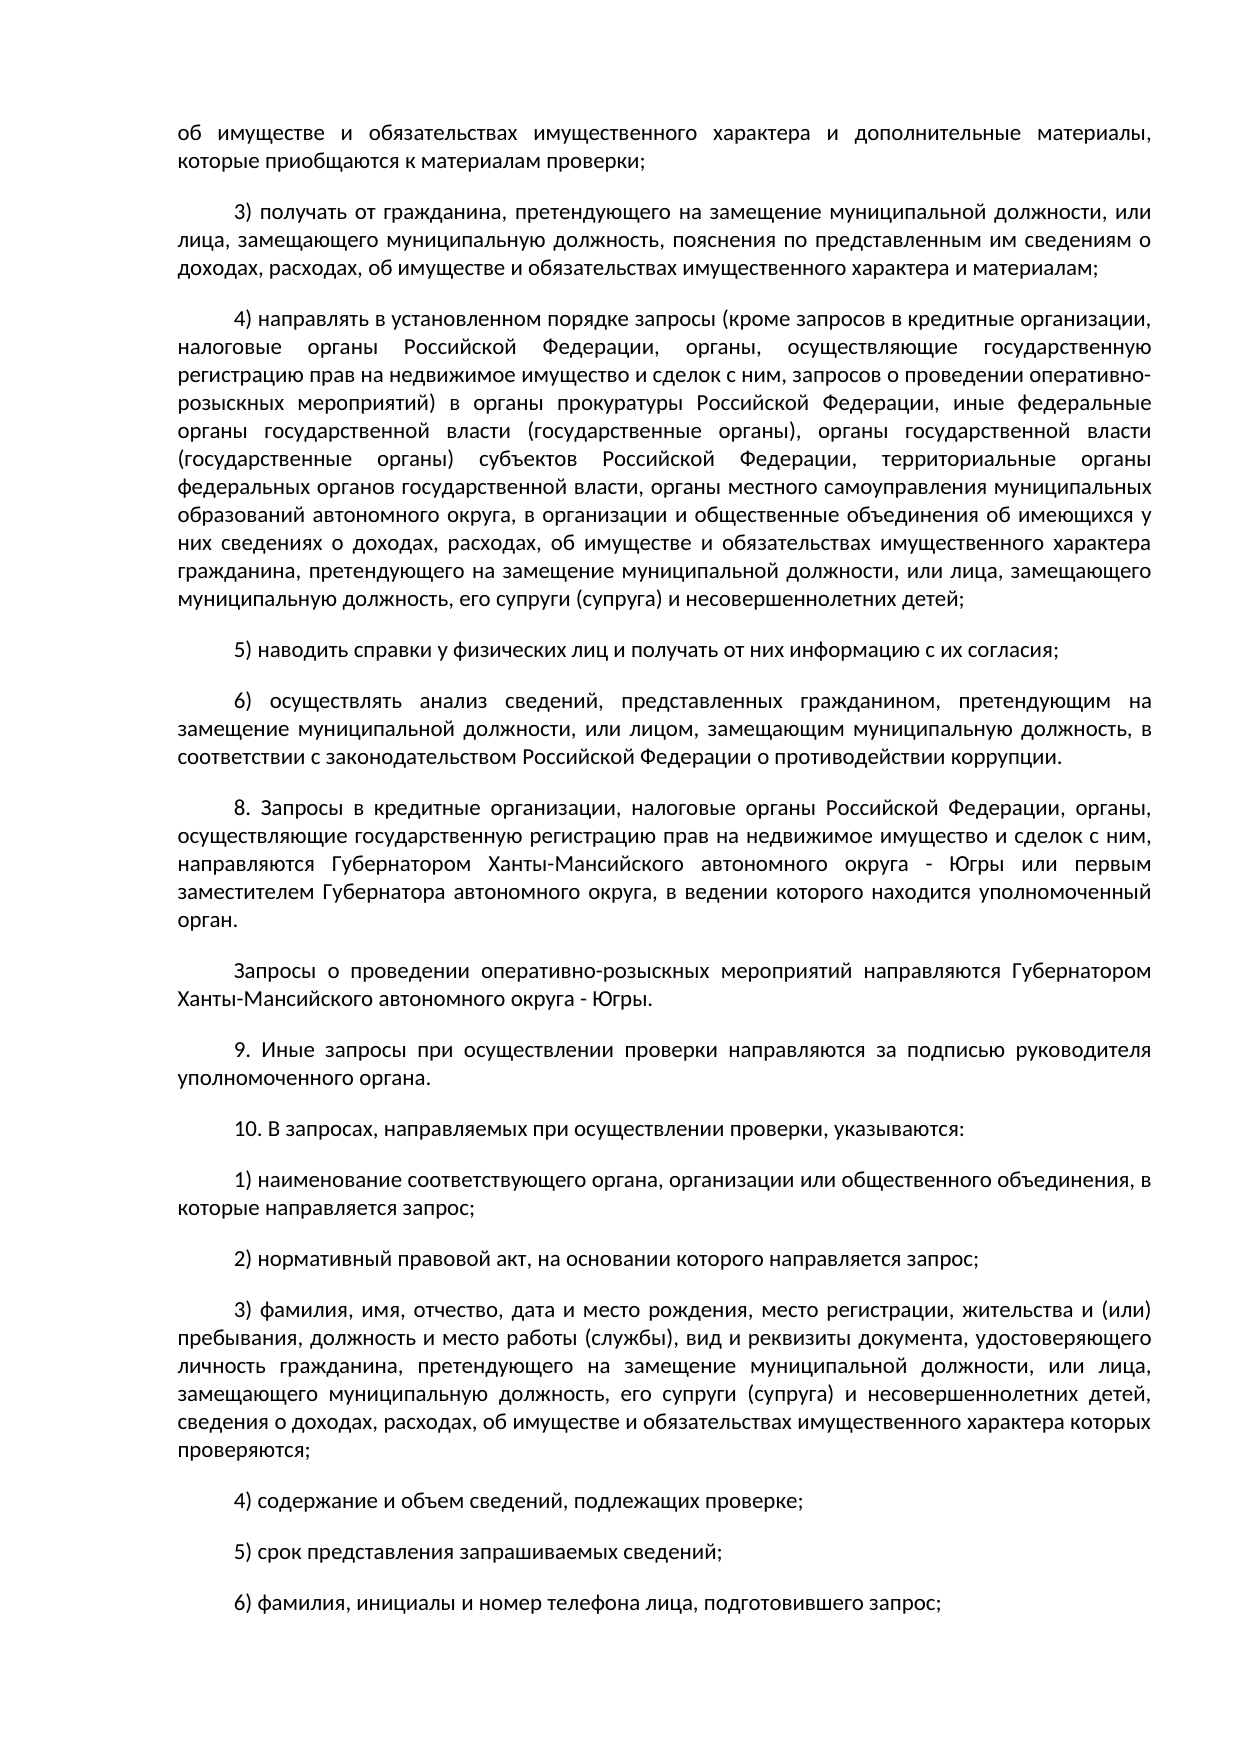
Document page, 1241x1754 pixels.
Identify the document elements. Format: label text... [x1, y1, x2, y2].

text 5) срок представления запрашиваемых сведений; [177, 1537, 1152, 1565]
text 6) осуществлять анализ сведений, представленных гражданином, претендующим на замещение муниципальной должности, или лицом, замещающим муниципальную должность, в соответствии с законодательством Российской Федерации о противодействии коррупции. [177, 686, 1152, 770]
text 4) направлять в установленном порядке запросы (кроме запросов в кредитные организации, налоговые органы Российской Федерации, органы, осуществляющие государственную регистрацию прав на недвижимое имущество и сделок с ним, запросов о проведении оперативно-розыскных мероприятий) в органы прокуратуры Российской Федерации, иные федеральные органы государственной власти (государственные органы), органы государственной власти (государственные органы) субъектов Российской Федерации, территориальные органы федеральных органов государственной власти, органы местного самоуправления муниципальных образований автономного округа, в организации и общественные объединения об имеющихся у них сведениях о доходах, расходах, об имуществе и обязательствах имущественного характера гражданина, претендующего на замещение муниципальной должности, или лица, замещающего муниципальную должность, его супруги (супруга) и несовершеннолетних детей; [177, 304, 1152, 612]
text 10. В запросах, направляемых при осуществлении проверки, указываются: [177, 1114, 1152, 1142]
text 1) наименование соответствующего органа, организации или общественного объединения, в которые направляется запрос; [177, 1165, 1152, 1221]
text 8. Запросы в кредитные организации, налоговые органы Российской Федерации, органы, осуществляющие государственную регистрацию прав на недвижимое имущество и сделок с ним, направляются Губернатором Ханты-Мансийского автономного округа - Югры или первым заместителем Губернатора автономного округа, в ведении которого находится уполномоченный орган. [177, 793, 1152, 933]
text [177, 118, 1152, 174]
text 3) получать от гражданина, претендующего на замещение муниципальной должности, или лица, замещающего муниципальную должность, пояснения по представленным им сведениям о доходах, расходах, об имуществе и обязательствах имущественного характера и материалам; [177, 197, 1152, 281]
text 9. Иные запросы при осуществлении проверки направляются за подписью руководителя уполномоченного органа. [177, 1035, 1152, 1091]
text 6) фамилия, инициалы и номер телефона лица, подготовившего запрос; [177, 1588, 1152, 1616]
text 5) наводить справки у физических лиц и получать от них информацию с их согласия; [177, 635, 1152, 663]
text 4) содержание и объем сведений, подлежащих проверке; [177, 1486, 1152, 1514]
text 3) фамилия, имя, отчество, дата и место рождения, место регистрации, жительства и (или) пребывания, должность и место работы (службы), вид и реквизиты документа, удостоверяющего личность гражданина, претендующего на замещение муниципальной должности, или лица, замещающего муниципальную должность, его супруги (супруга) и несовершеннолетних детей, сведения о доходах, расходах, об имуществе и обязательствах имущественного характера которых проверяются; [177, 1295, 1152, 1463]
text Запросы о проведении оперативно-розыскных мероприятий направляются Губернатором Ханты-Мансийского автономного округа - Югры. [177, 956, 1152, 1012]
text 2) нормативный правовой акт, на основании которого направляется запрос; [177, 1244, 1152, 1272]
